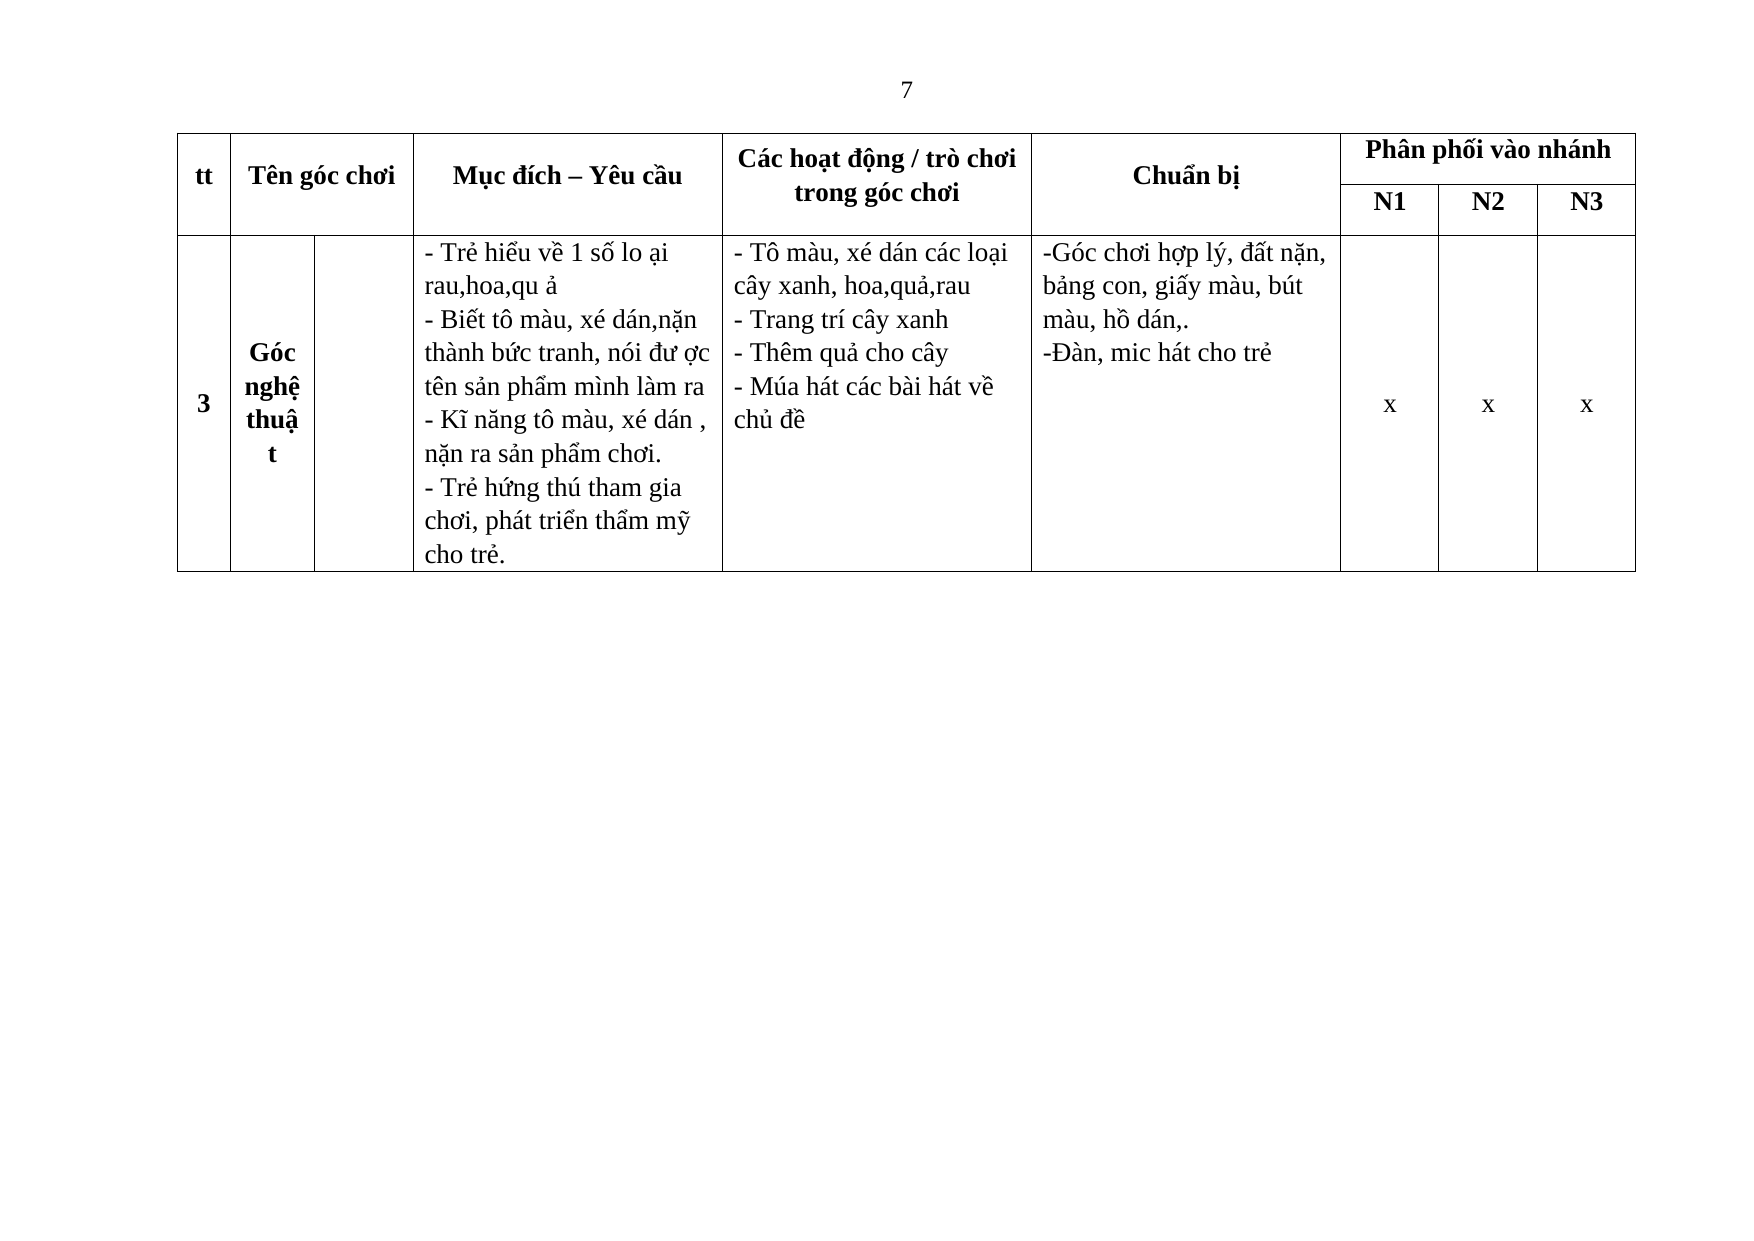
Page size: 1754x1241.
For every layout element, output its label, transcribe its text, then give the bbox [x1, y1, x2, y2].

table_header Phân phối vào nhánh [1341, 134, 1635, 184]
table_cell N2 [1439, 185, 1537, 235]
table_header Các hoạt động / trò chơi trong góc chơi [723, 134, 1031, 235]
table_cell - Tô màu, xé dán các loại cây xanh, hoa,quả,rau - Trang trí cây xanh - Thêm quả cho cây - Múa hát các bài hát về chủ đề [723, 236, 1031, 571]
table_cell [315, 236, 413, 571]
table_cell Góc nghệ thuật [231, 236, 314, 571]
table_header Chuẩn bị [1032, 134, 1340, 235]
table_cell N1 [1341, 185, 1438, 235]
table_cell -Góc chơi hợp lý, đất nặn, bảng con, giấy màu, bút màu, hồ dán,. -Đàn, mic hát cho trẻ [1032, 236, 1340, 571]
table_cell 3 [178, 236, 230, 571]
table_cell x [1439, 236, 1537, 571]
table_cell x [1538, 236, 1635, 571]
table_cell - Trẻ hiểu về 1 số lo ại rau,hoa,qu ả - Biết tô màu, xé dán,nặn thành bức tranh, nói đư ợc tên sản phẩm mình làm ra - Kĩ năng tô màu, xé dán , nặn ra sản phẩm chơi. - Trẻ hứng thú tham gia chơi, phát triển thẩm mỹ cho trẻ. [414, 236, 722, 571]
table_header Tên góc chơi [231, 134, 413, 235]
table_cell N3 [1538, 185, 1635, 235]
table_header Mục đích – Yêu cầu [414, 134, 722, 235]
table_header tt [178, 134, 230, 235]
table_cell x [1341, 236, 1438, 571]
